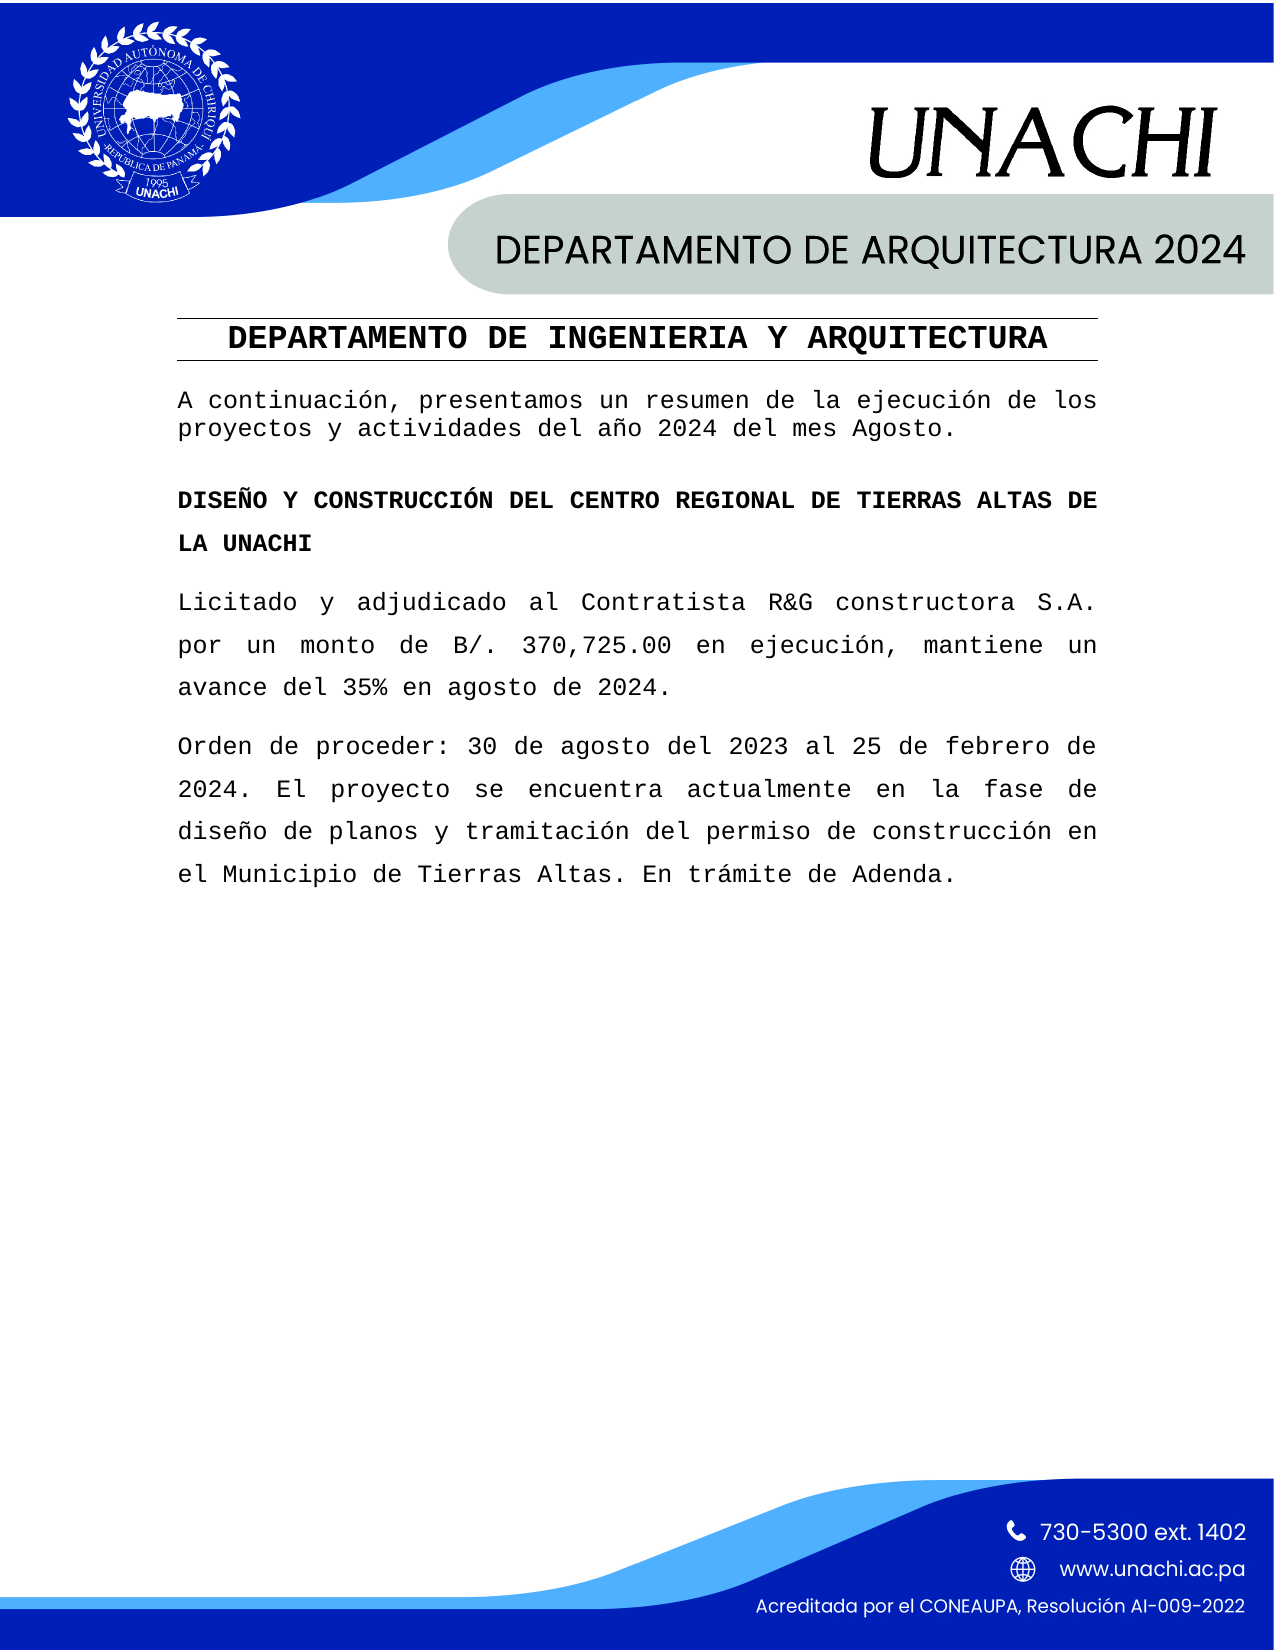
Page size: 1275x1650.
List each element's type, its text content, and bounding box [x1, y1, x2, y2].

picture [0, 3, 1274, 1650]
text Licitado y adjudicado al Contratista R&G constructora S.A. por un monto de B/. 370,725.00 en ejecución, mantiene un avance del 35% en agosto de 2024. [177, 590, 1098, 703]
text Orden de proceder: 30 de agosto del 2023 al 25 de febrero de 2024. El proyecto se encuentra actualmente en la fase de diseño de planos y tramitación del permiso de construcción en el Municipio de Tierras Altas. En trámite de Adenda. [177, 734, 1098, 890]
text A continuación, presentamos un resumen de la ejecución de los proyectos y actividades del año 2024 del mes Agosto. [177, 387, 1098, 444]
text DEPARTAMENTO DE INGENIERIA Y ARQUITECTURA [177, 319, 1098, 360]
text DISEÑO Y CONSTRUCCIÓN DEL CENTRO REGIONAL DE TIERRAS ALTAS DE LA UNACHI [177, 488, 1098, 559]
